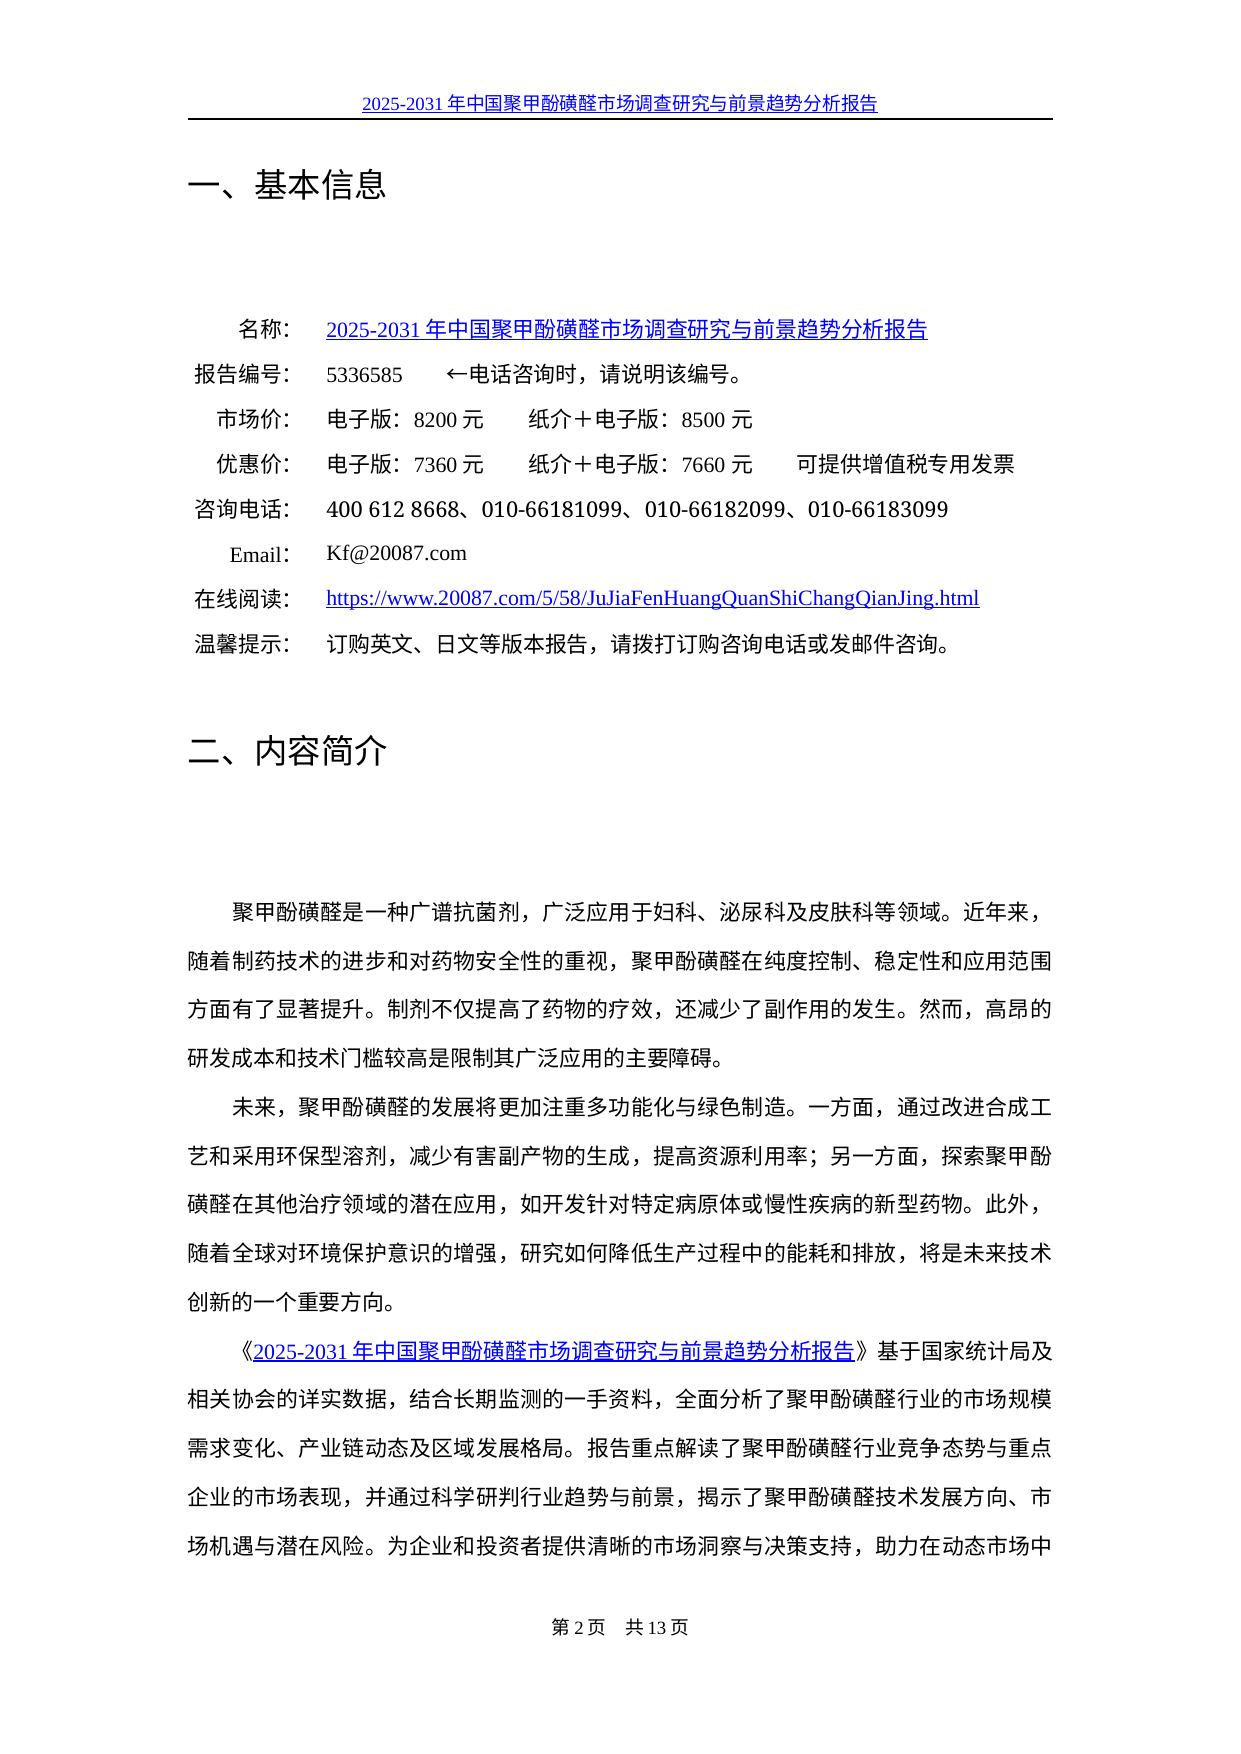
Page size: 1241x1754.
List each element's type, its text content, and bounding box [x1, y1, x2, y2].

table_cell 电子版：7360 元 纸介＋电子版：7660 元 可提供增值税专用发票 [315, 447, 1073, 492]
title 一、基本信息 [187, 150, 1053, 215]
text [187, 894, 1053, 1561]
table_cell 优惠价： [167, 447, 315, 492]
table_cell 电子版：8200 元 纸介＋电子版：8500 元 [315, 402, 1073, 447]
table_cell 400 612 8668、010-66181099、010-66182099、010-66183099 [315, 492, 1073, 537]
table_cell 咨询电话： [167, 492, 315, 537]
title 二、内容简介 [187, 717, 1053, 782]
table_cell 温馨提示： [167, 627, 315, 672]
table_header 2025-2031年中国聚甲酚磺醛市场调查研究与前景趋势分析报告 [315, 312, 1073, 357]
table_cell Kf@20087.com [315, 537, 1073, 582]
table_cell 市场价： [167, 402, 315, 447]
table_header 名称： [167, 312, 315, 357]
table_cell [315, 582, 1073, 627]
table_cell Email： [167, 537, 315, 582]
table_cell 订购英文、日文等版本报告，请拨打订购咨询电话或发邮件咨询。 [315, 627, 1073, 672]
table_cell 在线阅读： [167, 582, 315, 627]
table_cell 报告编号： [167, 357, 315, 402]
table_cell 5336585 ←电话咨询时，请说明该编号。 [315, 357, 1073, 402]
